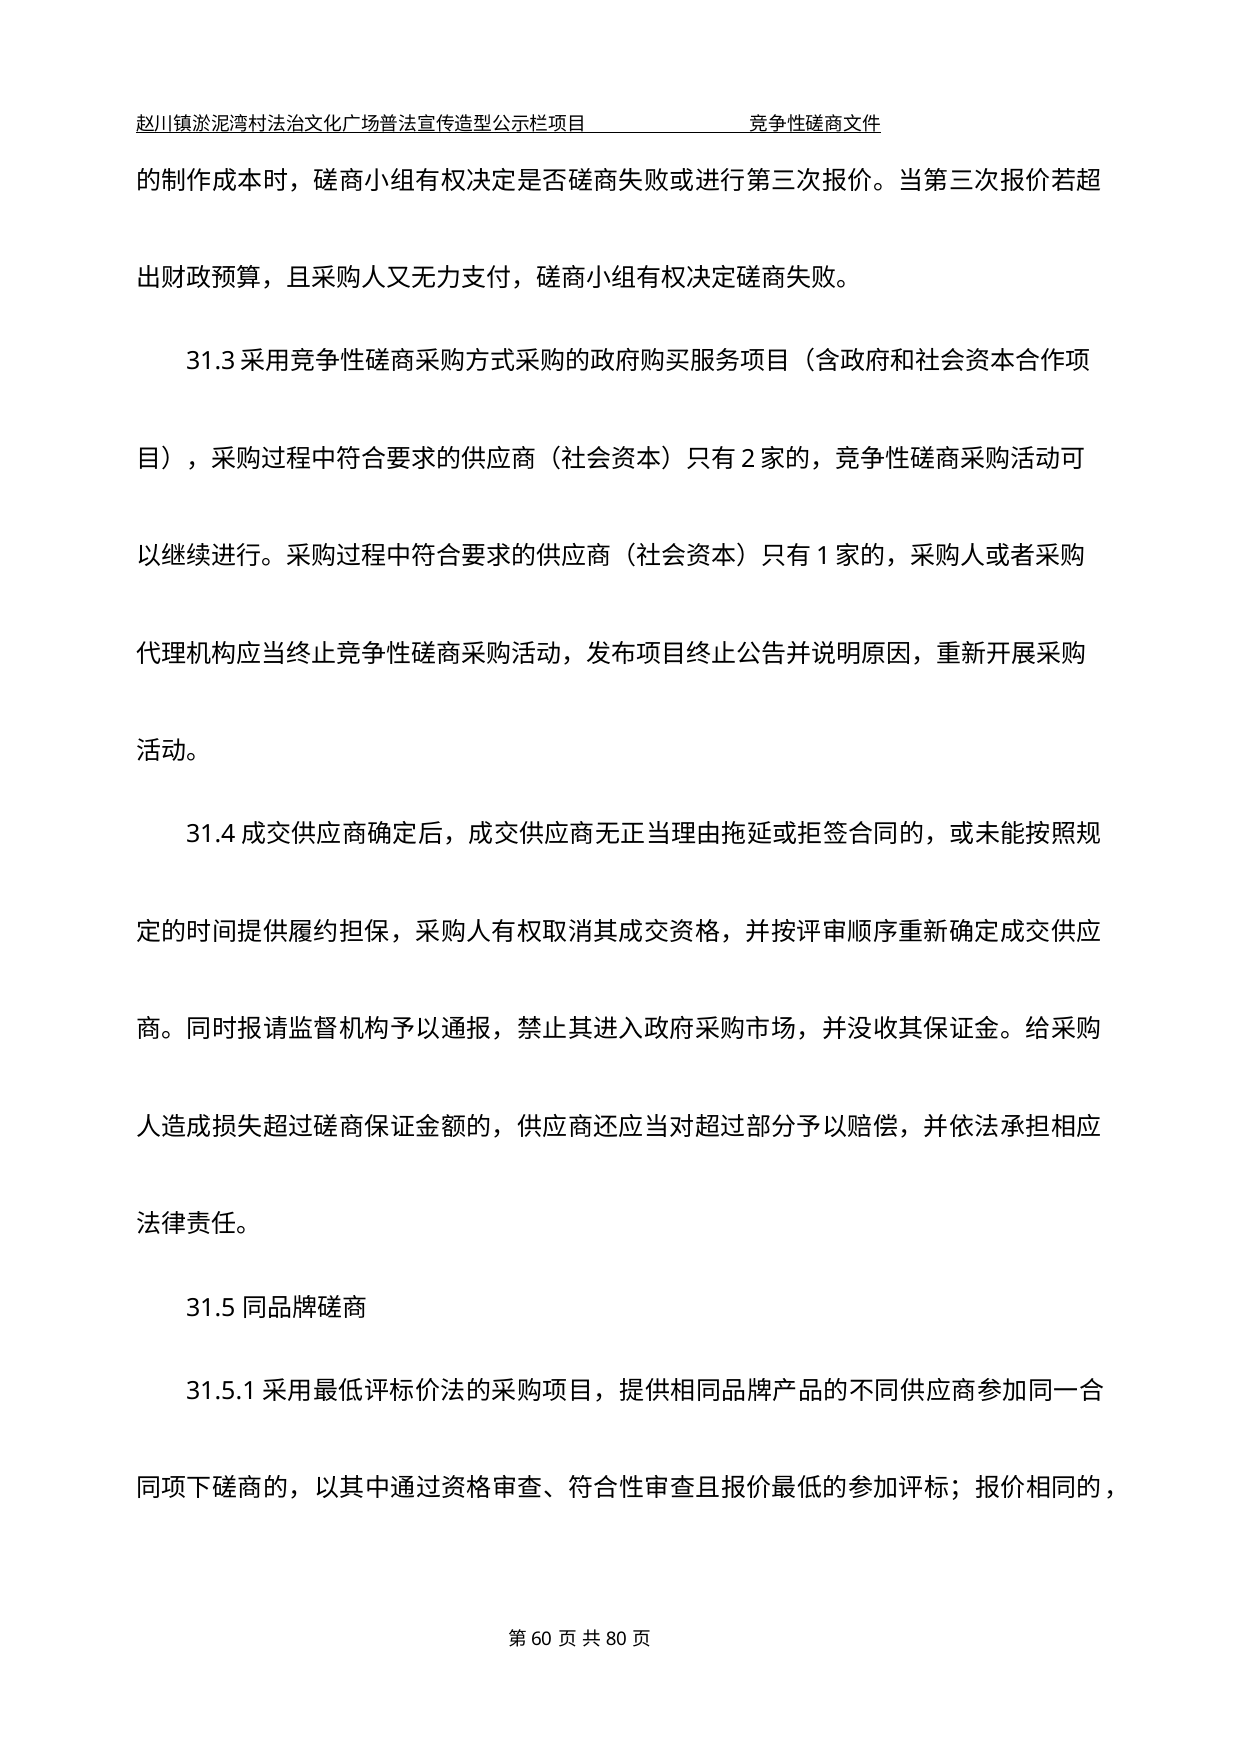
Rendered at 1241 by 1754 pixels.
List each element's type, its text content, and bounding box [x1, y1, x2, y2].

text 31.3采用竞争性磋商采购方式采购的政府购买服务项目（含政府和社会资本合作项目），采购过程中符合要求的供应商（社会资本）只有2家的，竞争性磋商采购活动可以继续进行。采购过程中符合要求的供应商（社会资本）只有1家的，采购人或者采购代理机构应当终止竞争性磋商采购活动，发布项目终止公告并说明原因，重新开展采购活动。 [136, 326, 1104, 781]
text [136, 146, 1104, 308]
text 31.5 同品牌磋商 [136, 1273, 1104, 1338]
text 31.4成交供应商确定后，成交供应商无正当理由拖延或拒签合同的，或未能按照规定的时间提供履约担保，采购人有权取消其成交资格，并按评审顺序重新确定成交供应商。同时报请监督机构予以通报，禁止其进入政府采购市场，并没收其保证金。给采购人造成损失超过磋商保证金额的，供应商还应当对超过部分予以赔偿，并依法承担相应法律责任。 [136, 799, 1104, 1254]
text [136, 1356, 1104, 1518]
